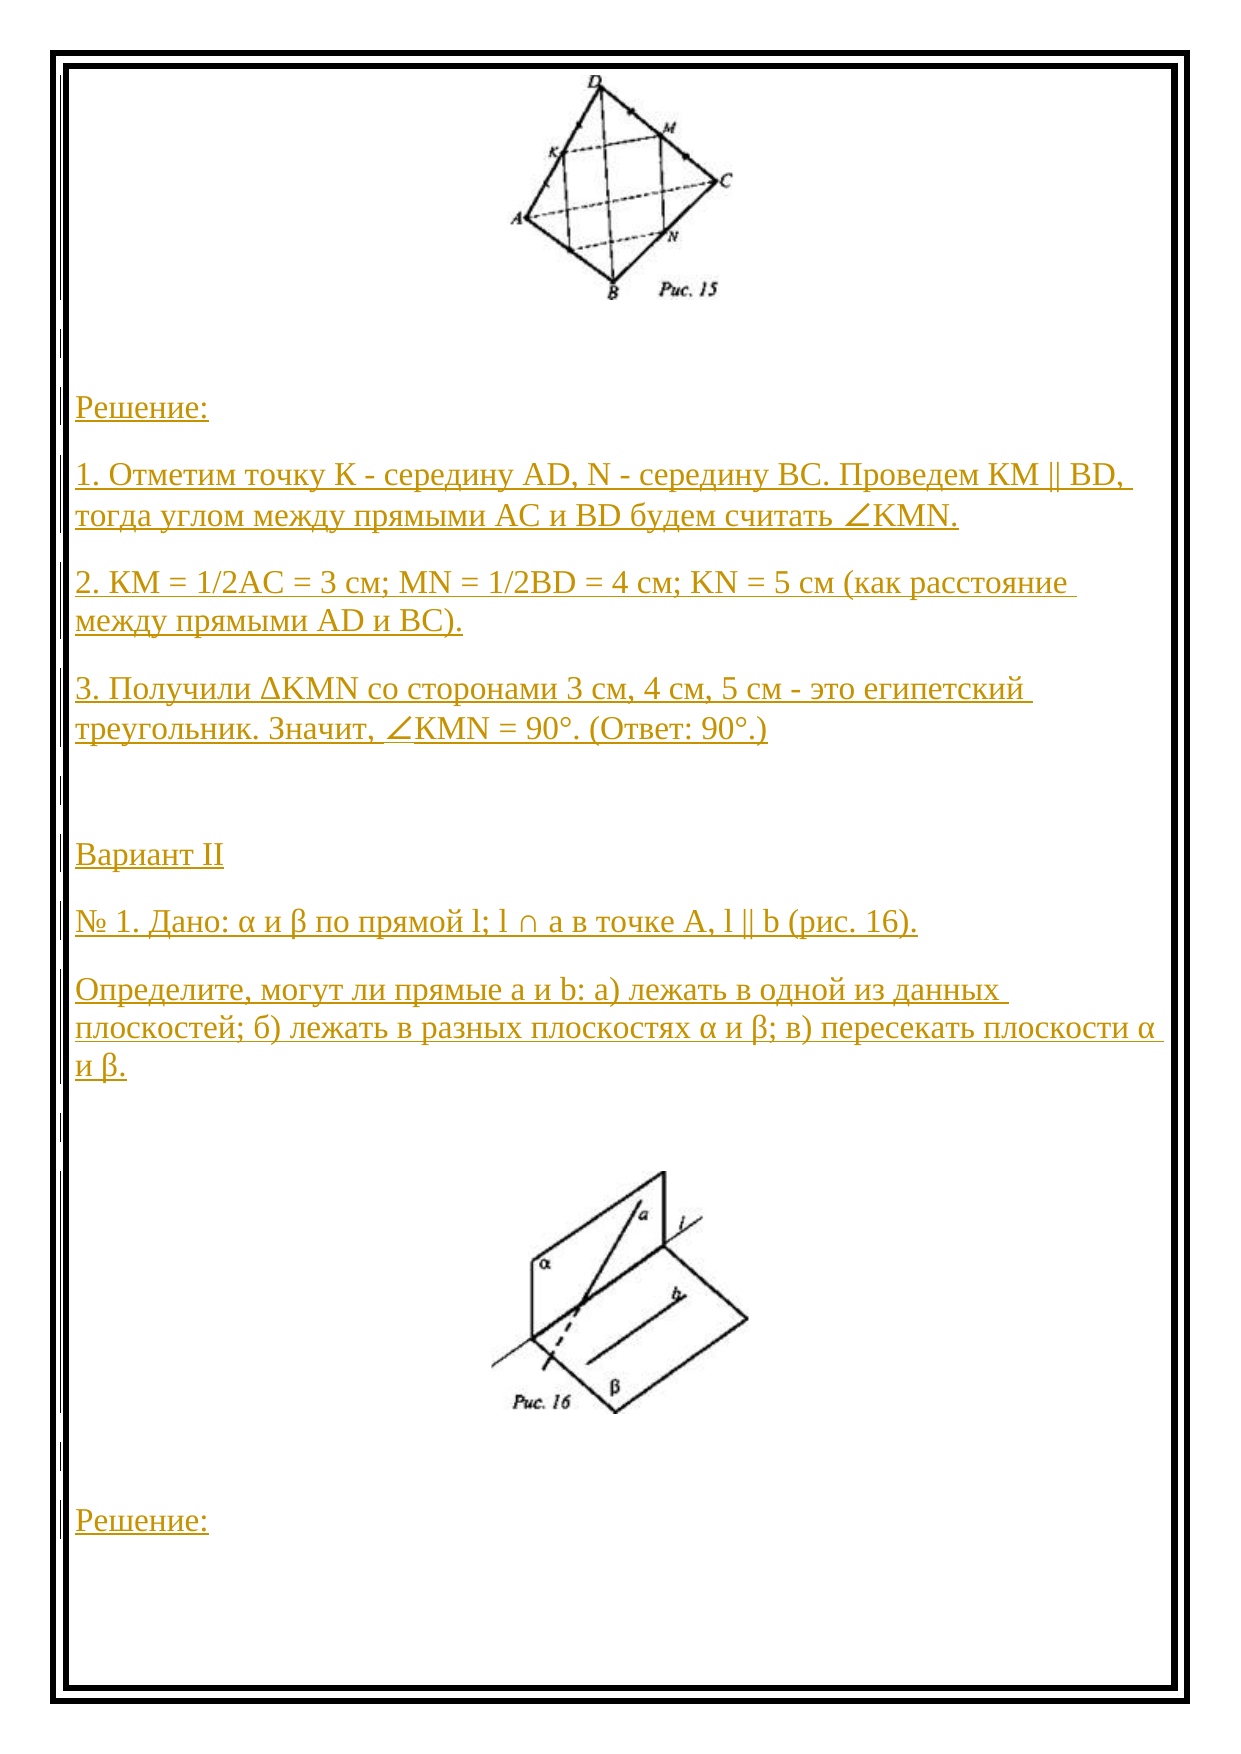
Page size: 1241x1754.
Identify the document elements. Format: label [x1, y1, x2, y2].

picture [491, 1171, 749, 1414]
picture [506, 75, 734, 300]
